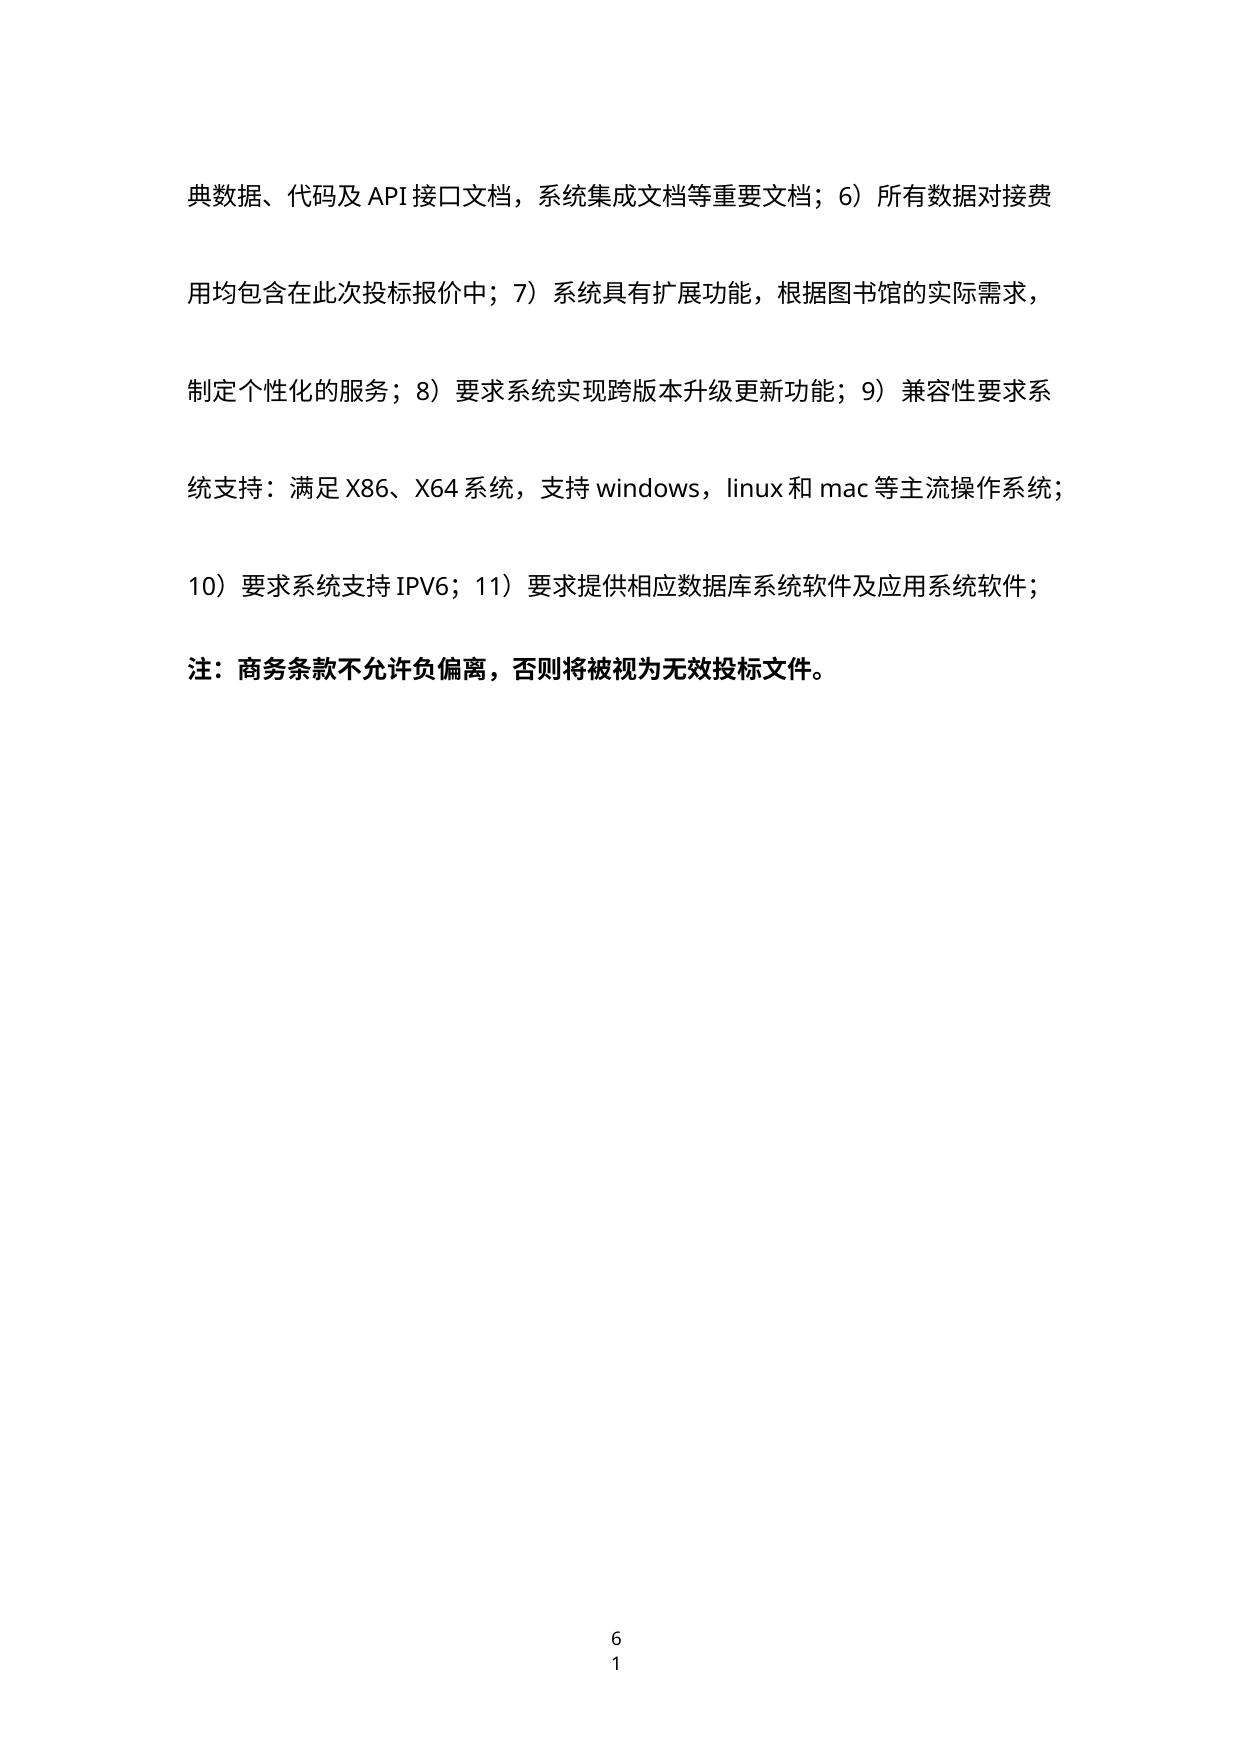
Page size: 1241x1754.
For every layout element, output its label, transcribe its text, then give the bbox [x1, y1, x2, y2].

text 注：商务条款不允许负偏离，否则将被视为无效投标文件。 [187, 635, 1053, 700]
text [187, 162, 1053, 617]
